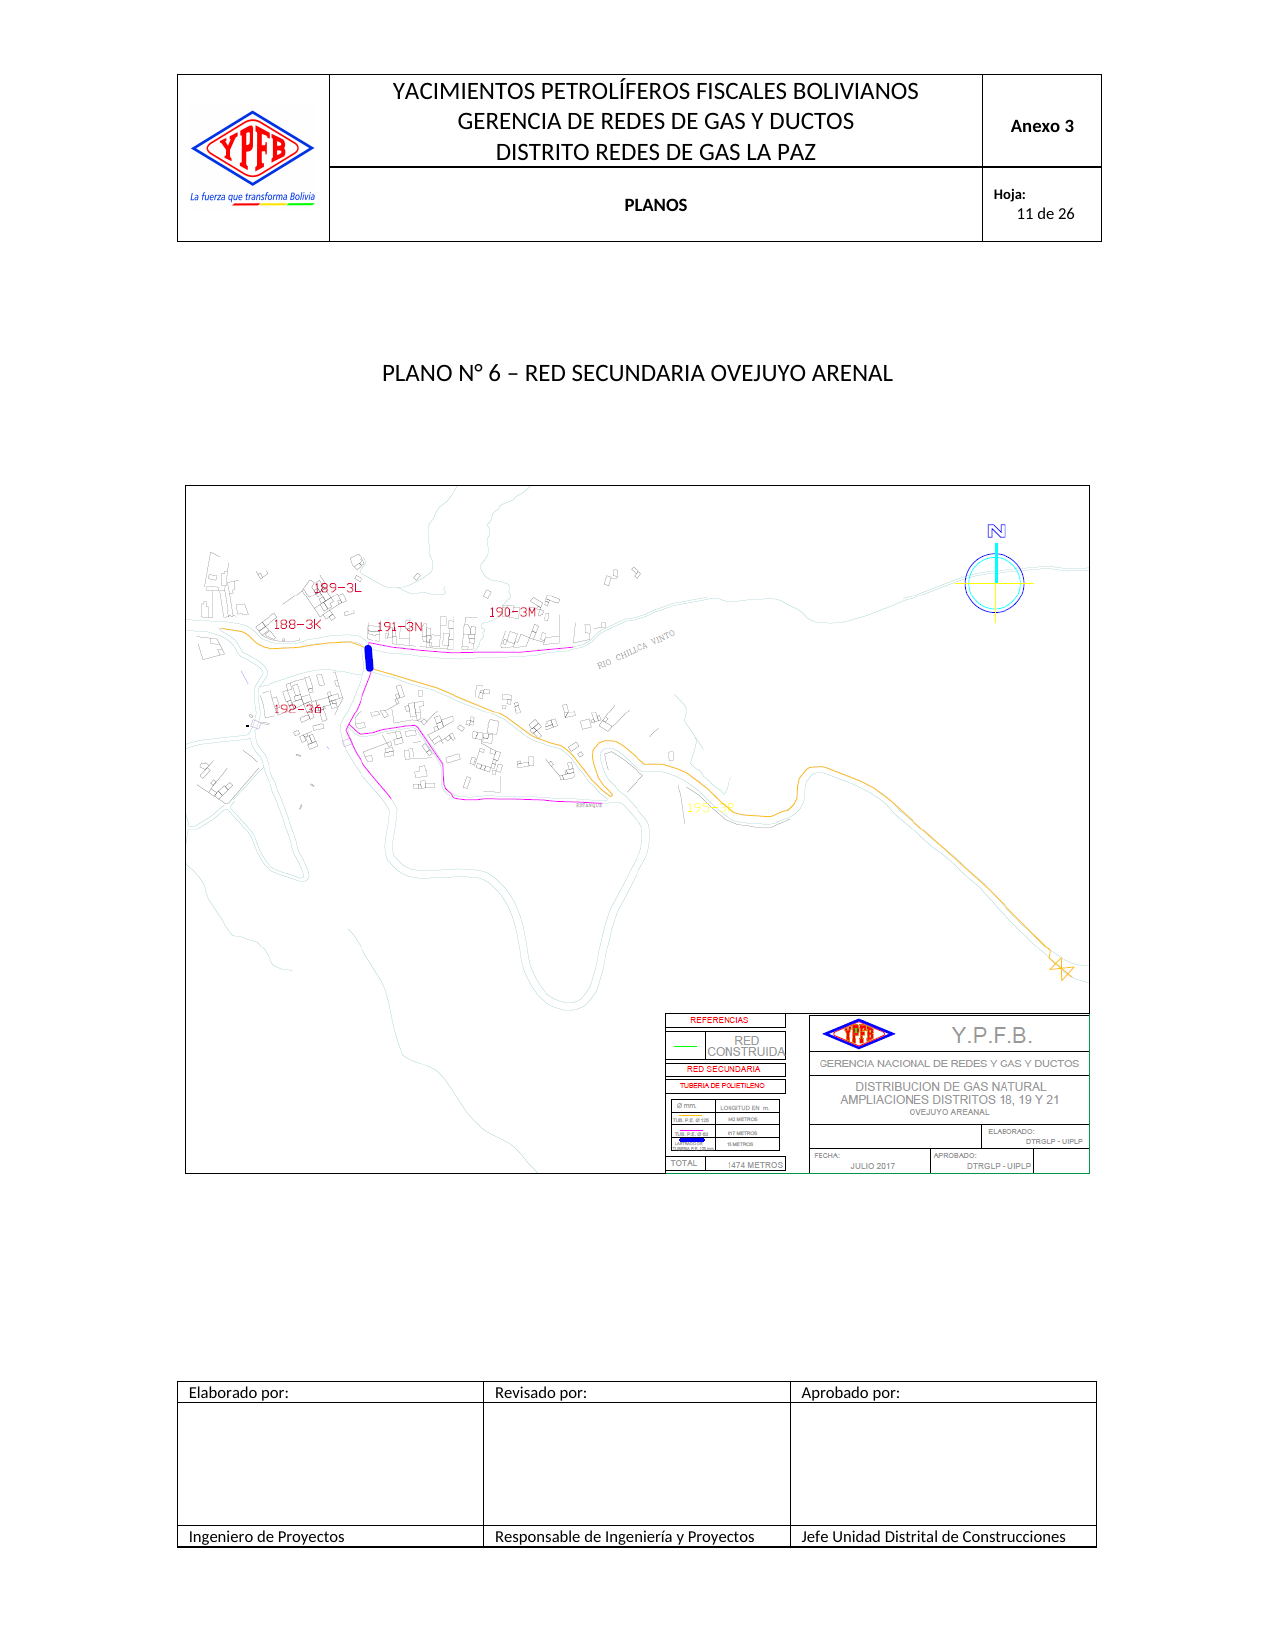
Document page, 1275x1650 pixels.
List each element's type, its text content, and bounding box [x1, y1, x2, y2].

picture [188, 105, 316, 211]
picture [177, 479, 1098, 1182]
text PLANO N° 6 – RED SECUNDARIA OVEJUYO ARENAL [177, 357, 1098, 387]
